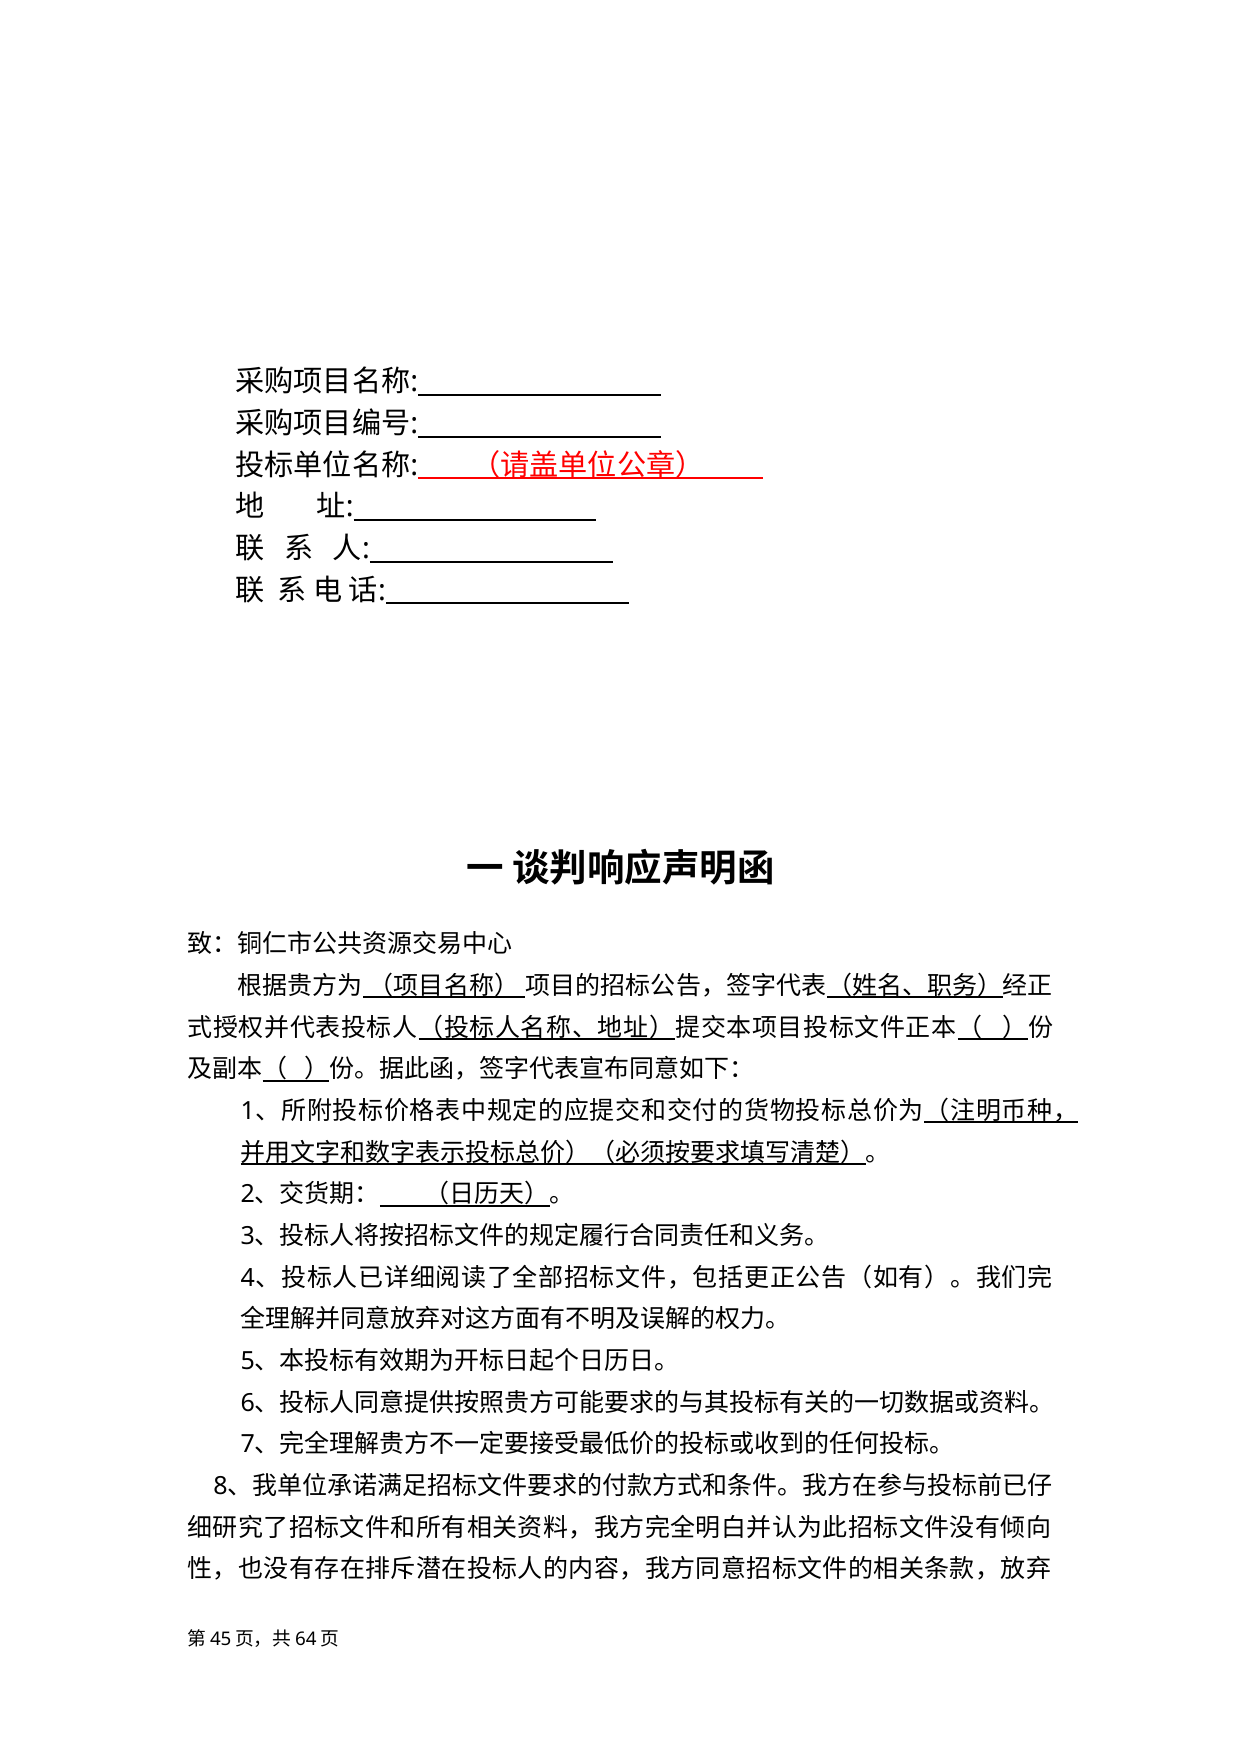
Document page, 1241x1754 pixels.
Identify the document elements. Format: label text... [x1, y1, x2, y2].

text 采购项目编号: [206, 400, 1053, 442]
text 3、投标人将按招标文件的规定履行合同责任和义务。 [240, 1211, 1053, 1253]
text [187, 1461, 1053, 1586]
text 6、投标人同意提供按照贵方可能要求的与其投标有关的一切数据或资料。 [240, 1378, 1053, 1419]
text 7、完全理解贵方不一定要接受最低价的投标或收到的任何投标。 [240, 1419, 1053, 1461]
text 投标单位名称: （请盖单位公章） [206, 442, 1053, 483]
text 4、投标人已详细阅读了全部招标文件，包括更正公告（如有）。我们完全理解并同意放弃对这方面有不明及误解的权力。 [240, 1253, 1053, 1336]
text 地 址: [206, 483, 1053, 525]
text 联 系 人: [206, 525, 1053, 567]
text 1、所附投标价格表中规定的应提交和交付的货物投标总价为（注明币种，并用文字和数字表示投标总价）（必须按要求填写清楚）。 [240, 1086, 1053, 1169]
text 采购项目名称: [206, 358, 1053, 400]
text 致：铜仁市公共资源交易中心 [187, 919, 1053, 961]
text 5、本投标有效期为开标日起个日历日。 [240, 1336, 1053, 1378]
text 一 谈判响应声明函 [187, 838, 1053, 892]
text 根据贵方为 （项目名称） 项目的招标公告，签字代表（姓名、职务）经正式授权并代表投标人（投标人名称、地址）提交本项目投标文件正本（ ）份及副本（ ）份。据此函，签字代表宣布同意如下： [187, 961, 1053, 1086]
text 2、交货期： （日历天）。 [240, 1169, 1053, 1211]
text 联 系 电 话: [206, 567, 1053, 608]
